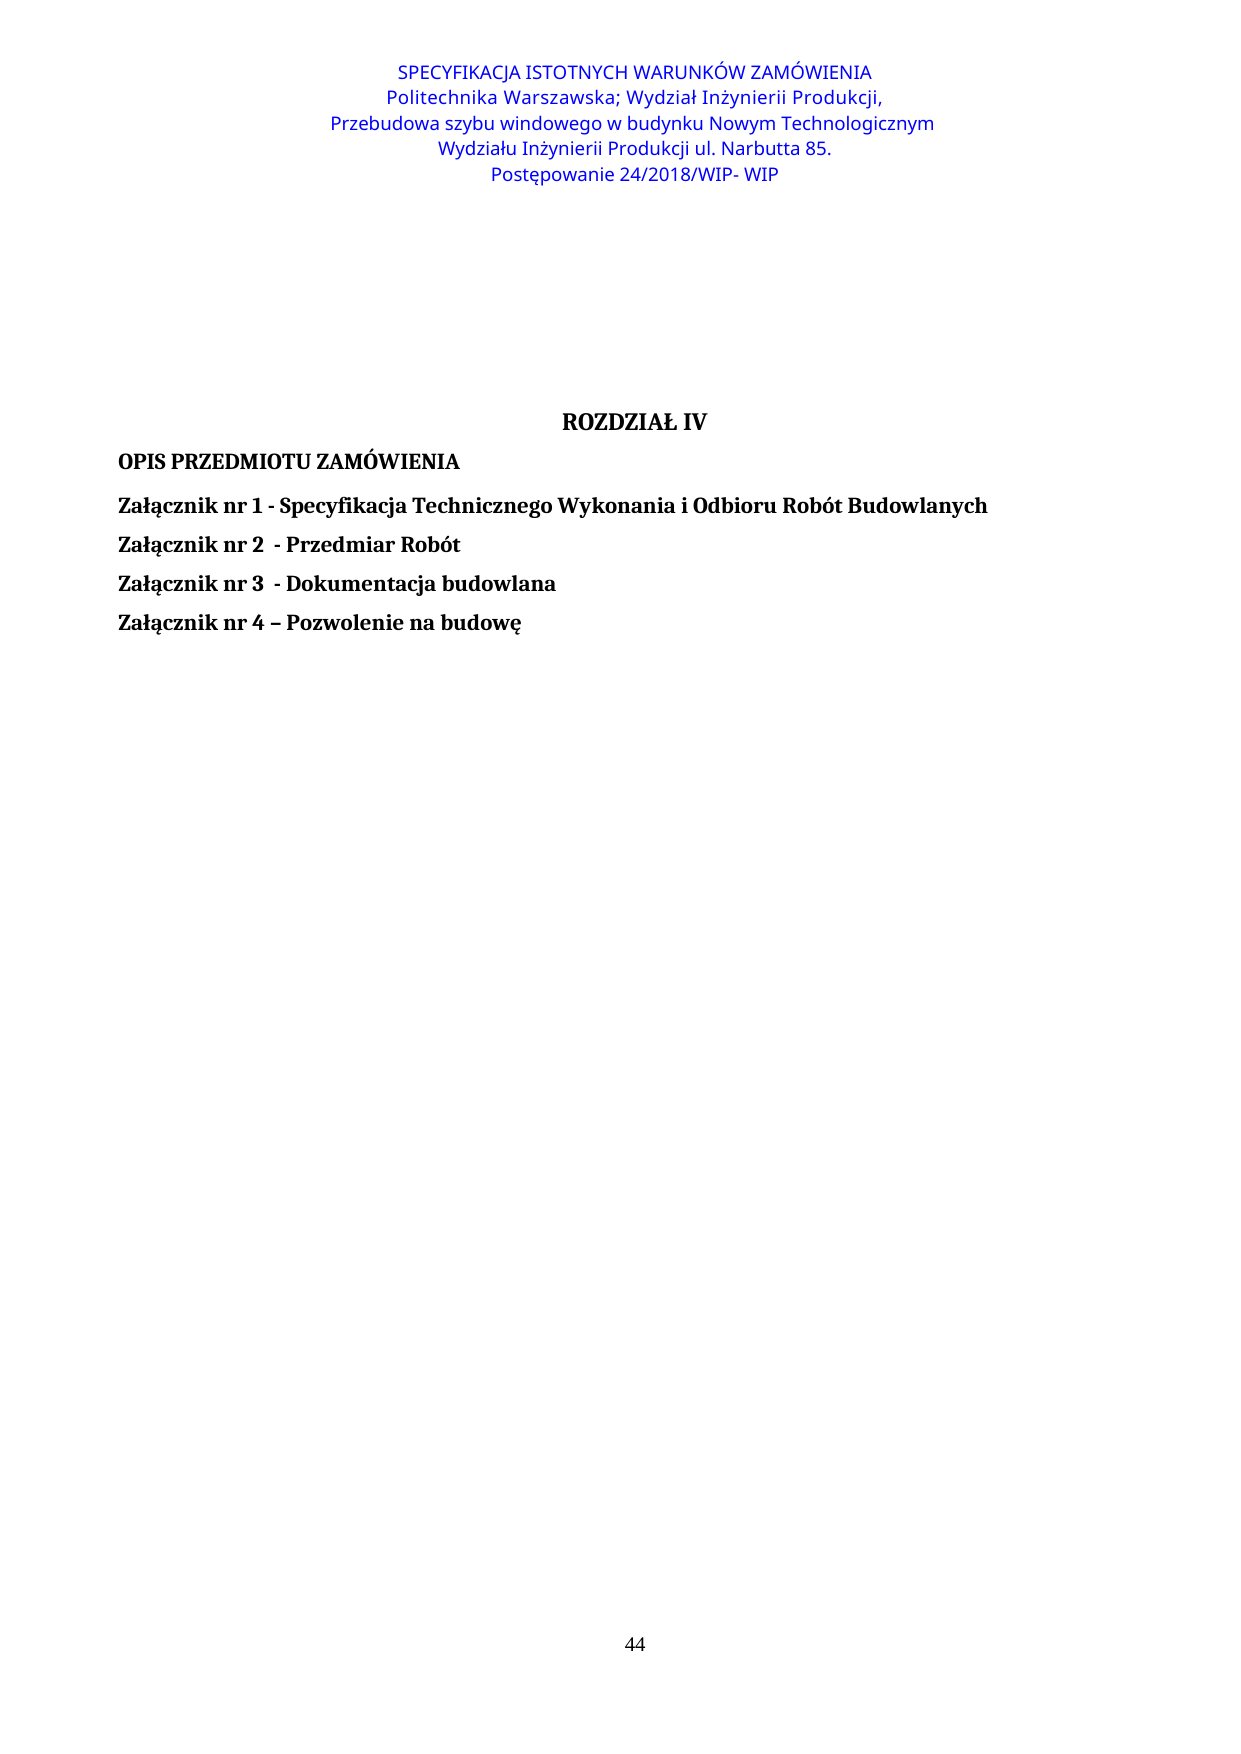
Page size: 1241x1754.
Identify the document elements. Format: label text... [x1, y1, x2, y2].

text Załącznik nr 3 - Dokumentacja budowlana [118, 571, 1152, 597]
text OPIS PRZEDMIOTU ZAMÓWIENIA [118, 449, 1152, 475]
text Załącznik nr 2 - Przedmiar Robót [118, 532, 1152, 558]
text Załącznik nr 4 – Pozwolenie na budowę [118, 609, 1152, 636]
text ROZDZIAŁ IV [118, 408, 1152, 436]
text Załącznik nr 1 - Specyfikacja Technicznego Wykonania i Odbioru Robót Budowlanych [118, 493, 1152, 519]
